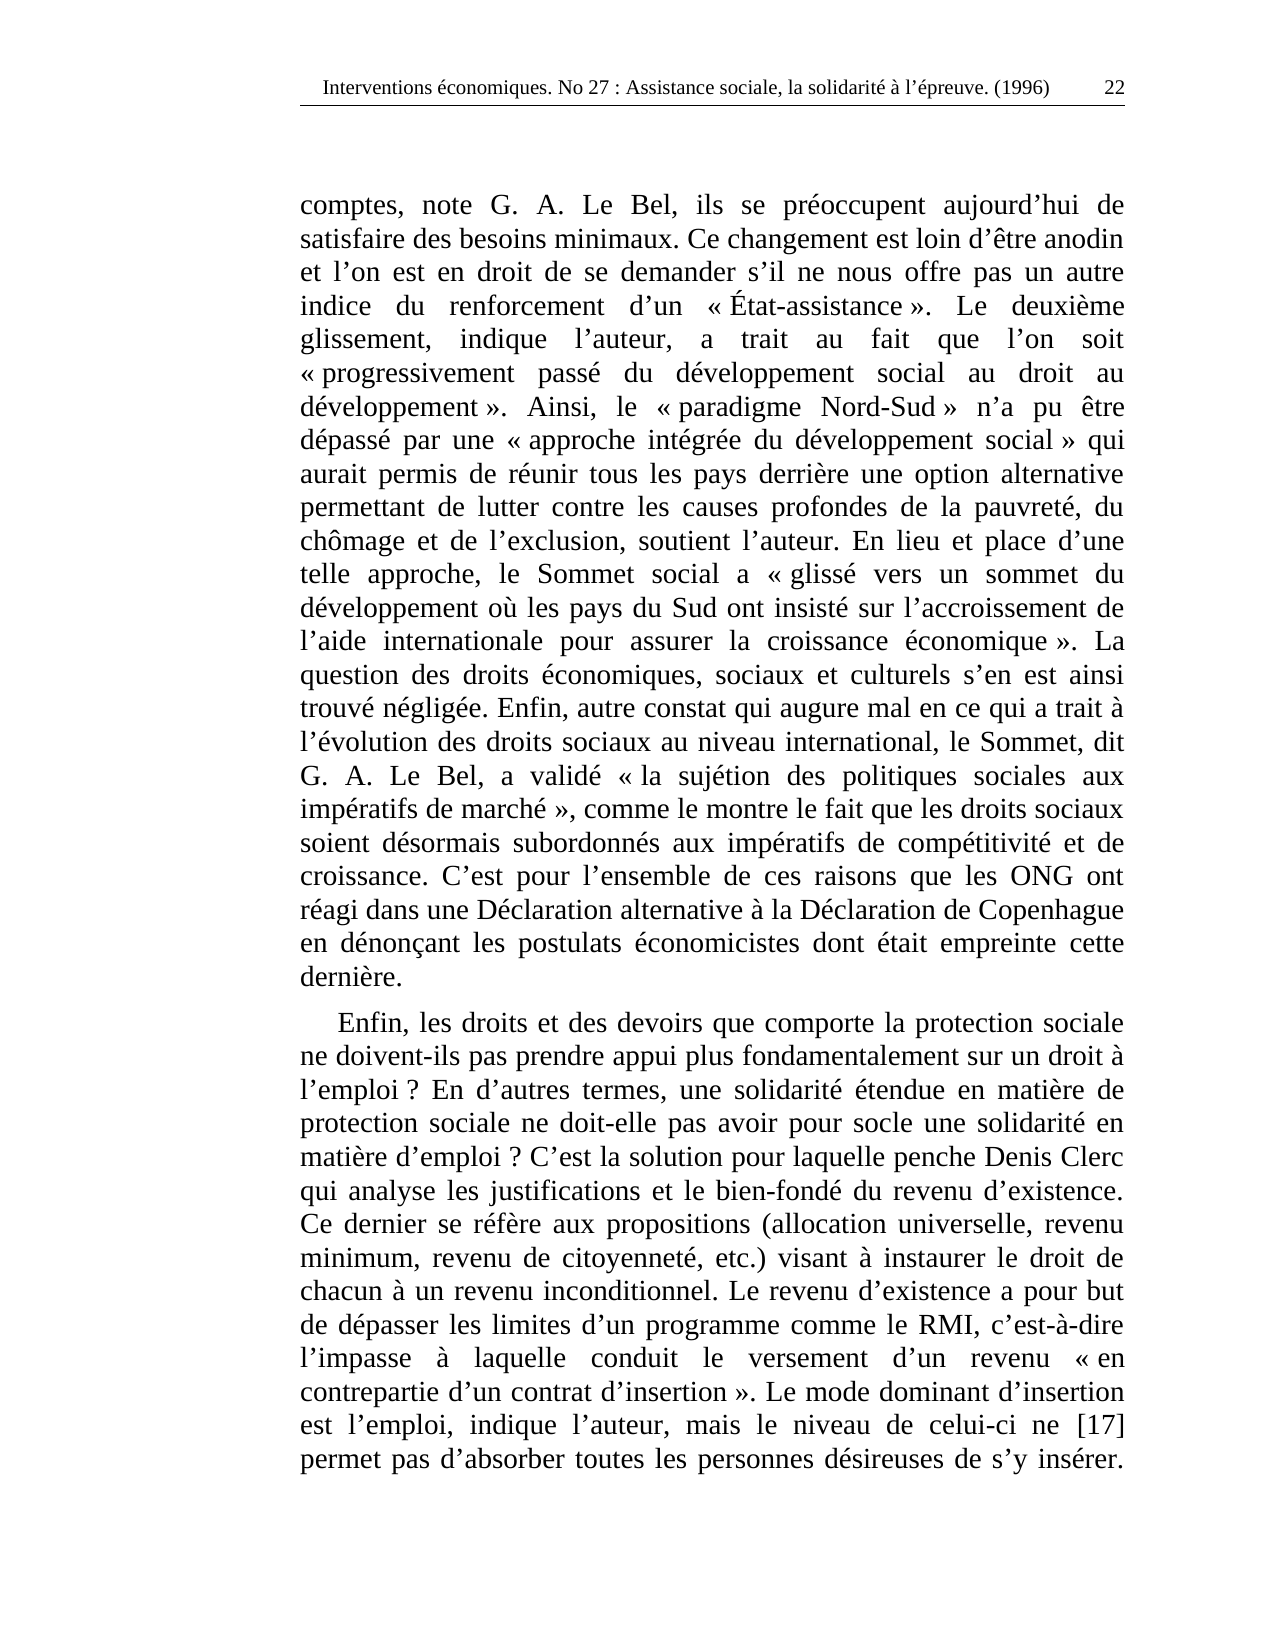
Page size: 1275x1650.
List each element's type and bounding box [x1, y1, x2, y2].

text [300, 1005, 1125, 1474]
text [300, 187, 1125, 992]
